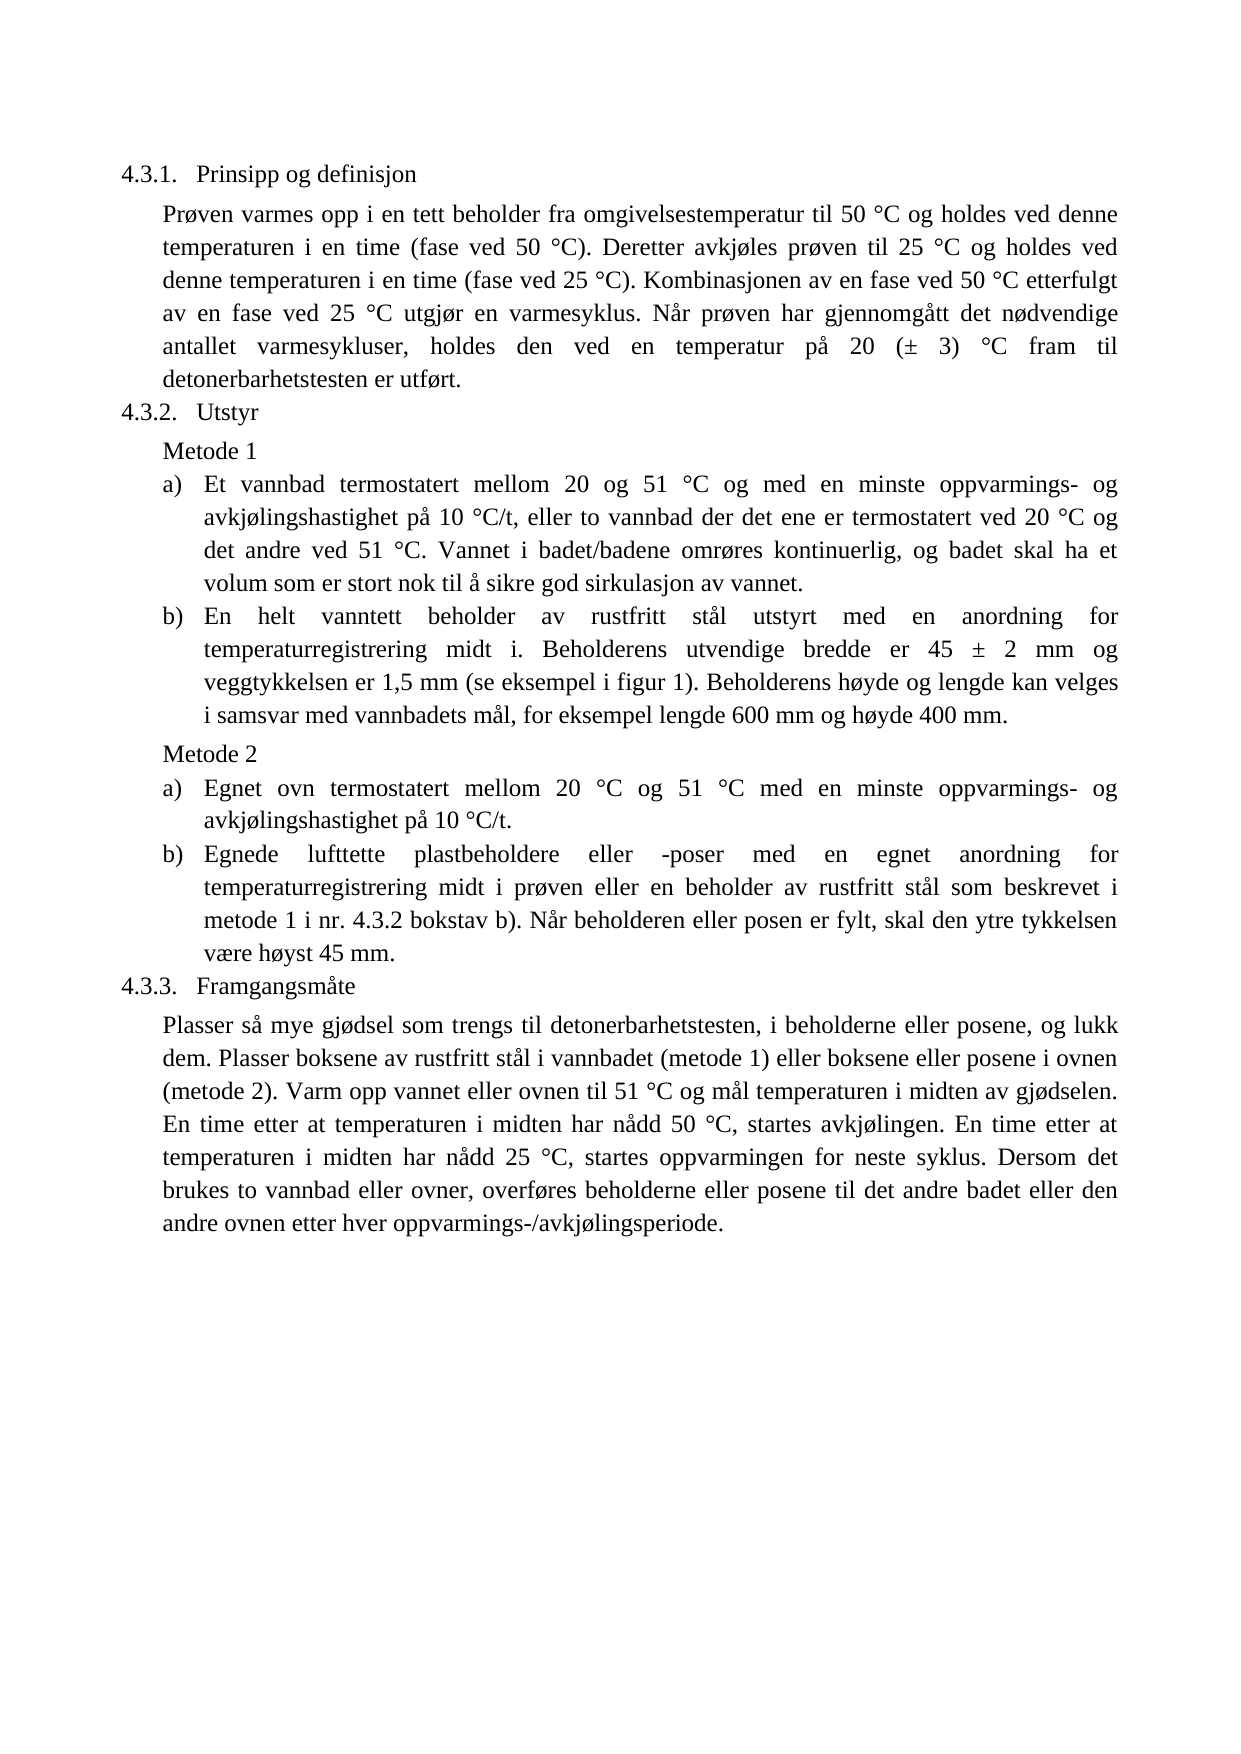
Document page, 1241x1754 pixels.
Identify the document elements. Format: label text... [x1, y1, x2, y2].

list Plasser så mye gjødsel som trengs til detonerbarhetstesten, i beholderne eller posene, og lukk dem. Plasser boksene av rustfritt stål i vannbadet (metode 1) eller boksene eller posene i ovnen (metode 2). Varm opp vannet eller ovnen til 51 °C og mål temperaturen i midten av gjødselen. En time etter at temperaturen i midten har nådd 50 °C, startes avkjølingen. En time etter at temperaturen i midten har nådd 25 °C, startes oppvarmingen for neste syklus. Dersom det brukes to vannbad eller ovner, overføres beholderne eller posene til det andre badet eller den andre ovnen etter hver oppvarmings-/avkjølingsperiode. [162, 1010, 1119, 1237]
list a) Et vannbad termostatert mellom 20 og 51 °C og med en minste oppvarmings- og avkjølingshastighet på 10 °C/t, eller to vannbad der det ene er termostatert ved 20 °C og det andre ved 51 °C. Vannet i badet/badene omrøres kontinuerlig, og badet skal ha et volum som er stort nok til å sikre god sirkulasjon av vannet. [162, 469, 1119, 597]
list b) Egnede lufttette plastbeholdere eller -poser med en egnet anordning for temperaturregistrering midt i prøven eller en beholder av rustfritt stål som beskrevet i metode 1 i nr. 4.3.2 bokstav b). Når beholderen eller posen er fylt, skal den ytre tykkelsen være høyst 45 mm. [162, 839, 1119, 966]
list 4.3.1. Prinsipp og definisjon [121, 159, 1119, 188]
list 4.3.3. Framgangsmåte [121, 971, 1119, 999]
list Metode 1 [162, 436, 1119, 465]
list Prøven varmes opp i en tett beholder fra omgivelsestemperatur til 50 °C og holdes ved denne temperaturen i en time (fase ved 50 °C). Deretter avkjøles prøven til 25 °C og holdes ved denne temperaturen i en time (fase ved 25 °C). Kombinasjonen av en fase ved 50 °C etterfulgt av en fase ved 25 °C utgjør en varmesyklus. Når prøven har gjennomgått det nødvendige antallet varmesykluser, holdes den ved en temperatur på 20 (± 3) °C fram til detonerbarhetstesten er utført. [162, 199, 1119, 393]
list b) En helt vanntett beholder av rustfritt stål utstyrt med en anordning for temperaturregistrering midt i. Beholderens utvendige bredde er 45 ± 2 mm og veggtykkelsen er 1,5 mm (se eksempel i figur 1). Beholderens høyde og lengde kan velges i samsvar med vannbadets mål, for eksempel lengde 600 mm og høyde 400 mm. [162, 601, 1119, 729]
list a) Egnet ovn termostatert mellom 20 °C og 51 °C med en minste oppvarmings- og avkjølingshastighet på 10 °C/t. [162, 773, 1119, 834]
list Metode 2 [162, 739, 1119, 768]
list 4.3.2. Utstyr [121, 397, 1119, 426]
